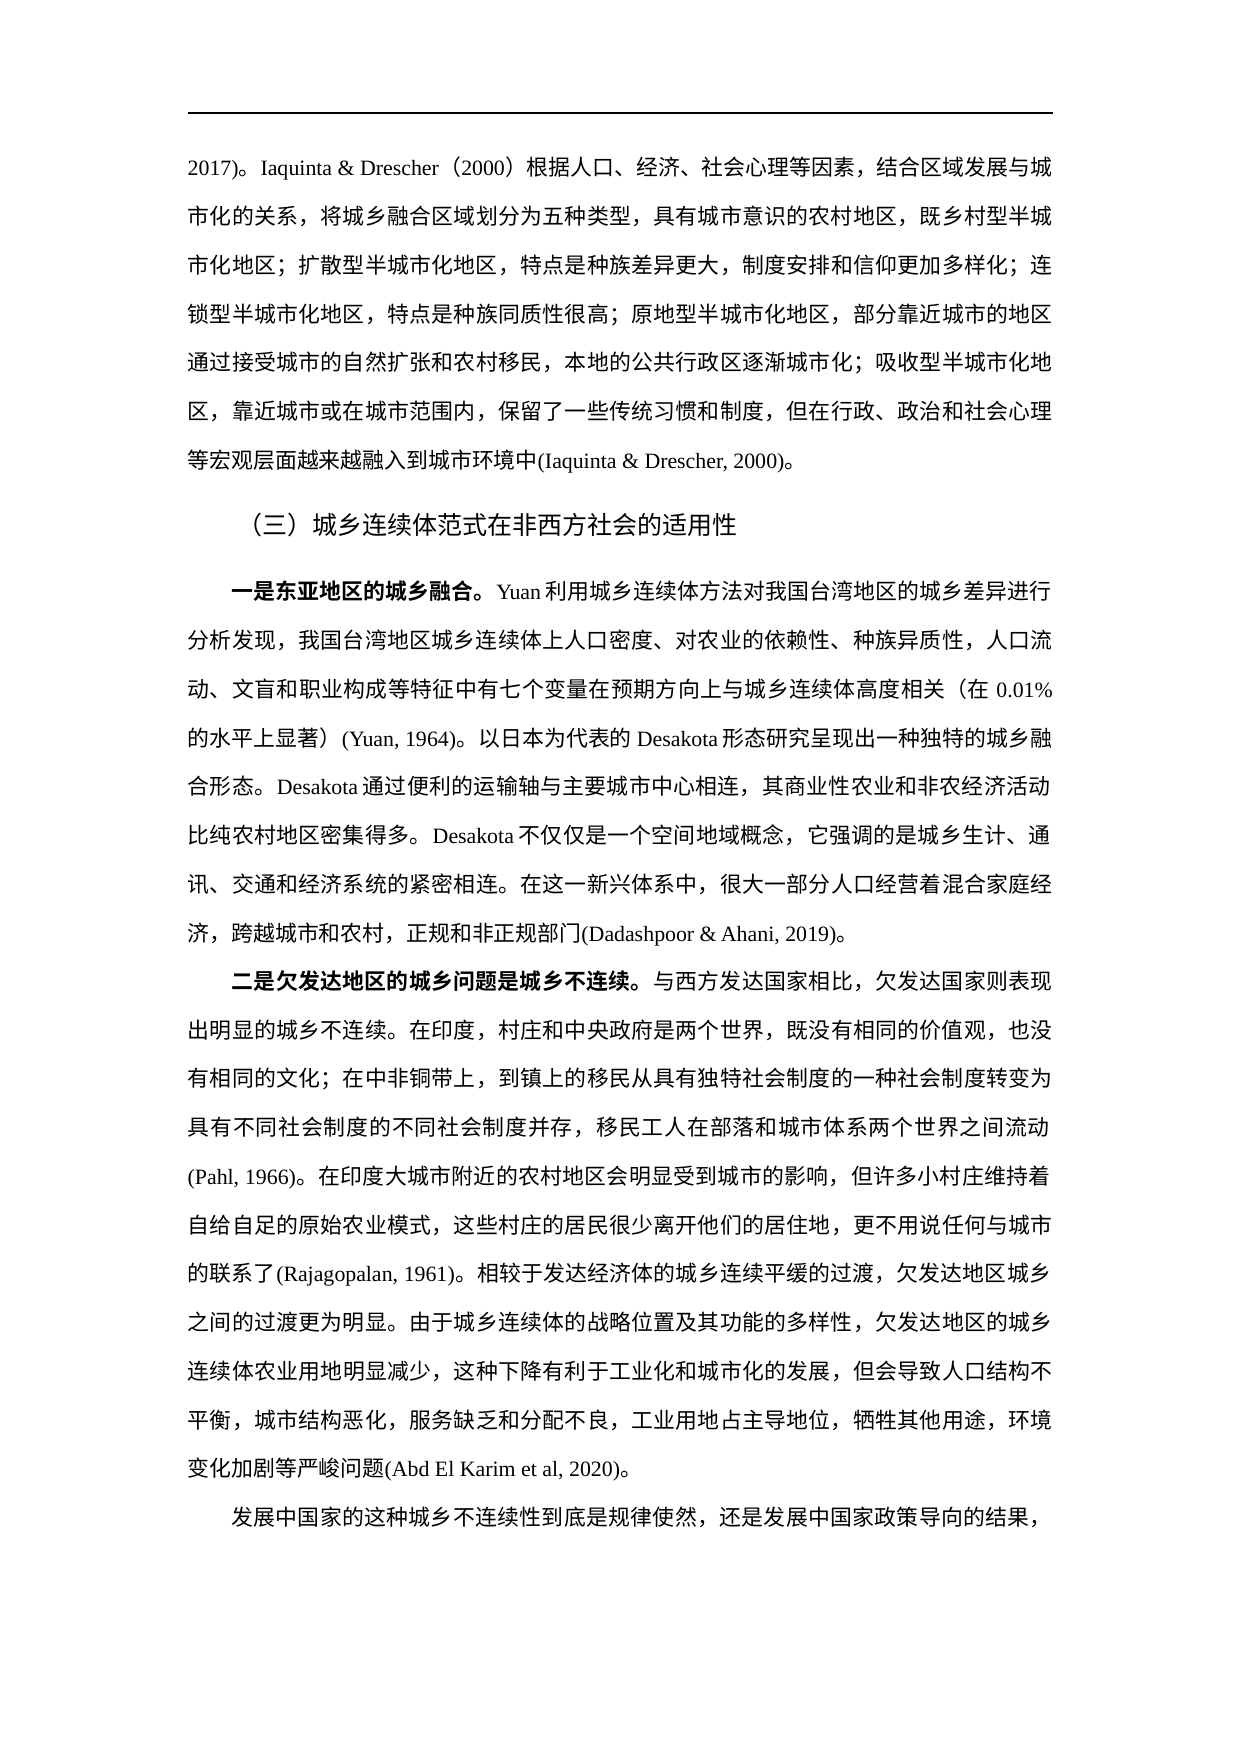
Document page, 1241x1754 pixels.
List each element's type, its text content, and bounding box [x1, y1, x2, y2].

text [187, 1499, 1053, 1532]
text 一是东亚地区的城乡融合。Yuan利用城乡连续体方法对我国台湾地区的城乡差异进行分析发现，我国台湾地区城乡连续体上人口密度、对农业的依赖性、种族异质性，人口流动、文盲和职业构成等特征中有七个变量在预期方向上与城乡连续体高度相关（在0.01%的水平上显著）(Yuan, 1964)。以日本为代表的Desakota形态研究呈现出一种独特的城乡融合形态。Desakota通过便利的运输轴与主要城市中心相连，其商业性农业和非农经济活动比纯农村地区密集得多。Desakota不仅仅是一个空间地域概念，它强调的是城乡生计、通讯、交通和经济系统的紧密相连。在这一新兴体系中，很大一部分人口经营着混合家庭经济，跨越城市和农村，正规和非正规部门(Dadashpoor & Ahani, 2019)。 [187, 574, 1053, 948]
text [187, 150, 1053, 475]
text （三）城乡连续体范式在非西方社会的适用性 [187, 491, 1053, 556]
text 二是欠发达地区的城乡问题是城乡不连续。与西方发达国家相比，欠发达国家则表现出明显的城乡不连续。在印度，村庄和中央政府是两个世界，既没有相同的价值观，也没有相同的文化；在中非铜带上，到镇上的移民从具有独特社会制度的一种社会制度转变为具有不同社会制度的不同社会制度并存，移民工人在部落和城市体系两个世界之间流动(Pahl, 1966)。在印度大城市附近的农村地区会明显受到城市的影响，但许多小村庄维持着自给自足的原始农业模式，这些村庄的居民很少离开他们的居住地，更不用说任何与城市的联系了(Rajagopalan, 1961)。相较于发达经济体的城乡连续平缓的过渡，欠发达地区城乡之间的过渡更为明显。由于城乡连续体的战略位置及其功能的多样性，欠发达地区的城乡连续体农业用地明显减少，这种下降有利于工业化和城市化的发展，但会导致人口结构不平衡，城市结构恶化，服务缺乏和分配不良，工业用地占主导地位，牺牲其他用途，环境变化加剧等严峻问题(Abd El Karim et al, 2020)。 [187, 963, 1053, 1483]
